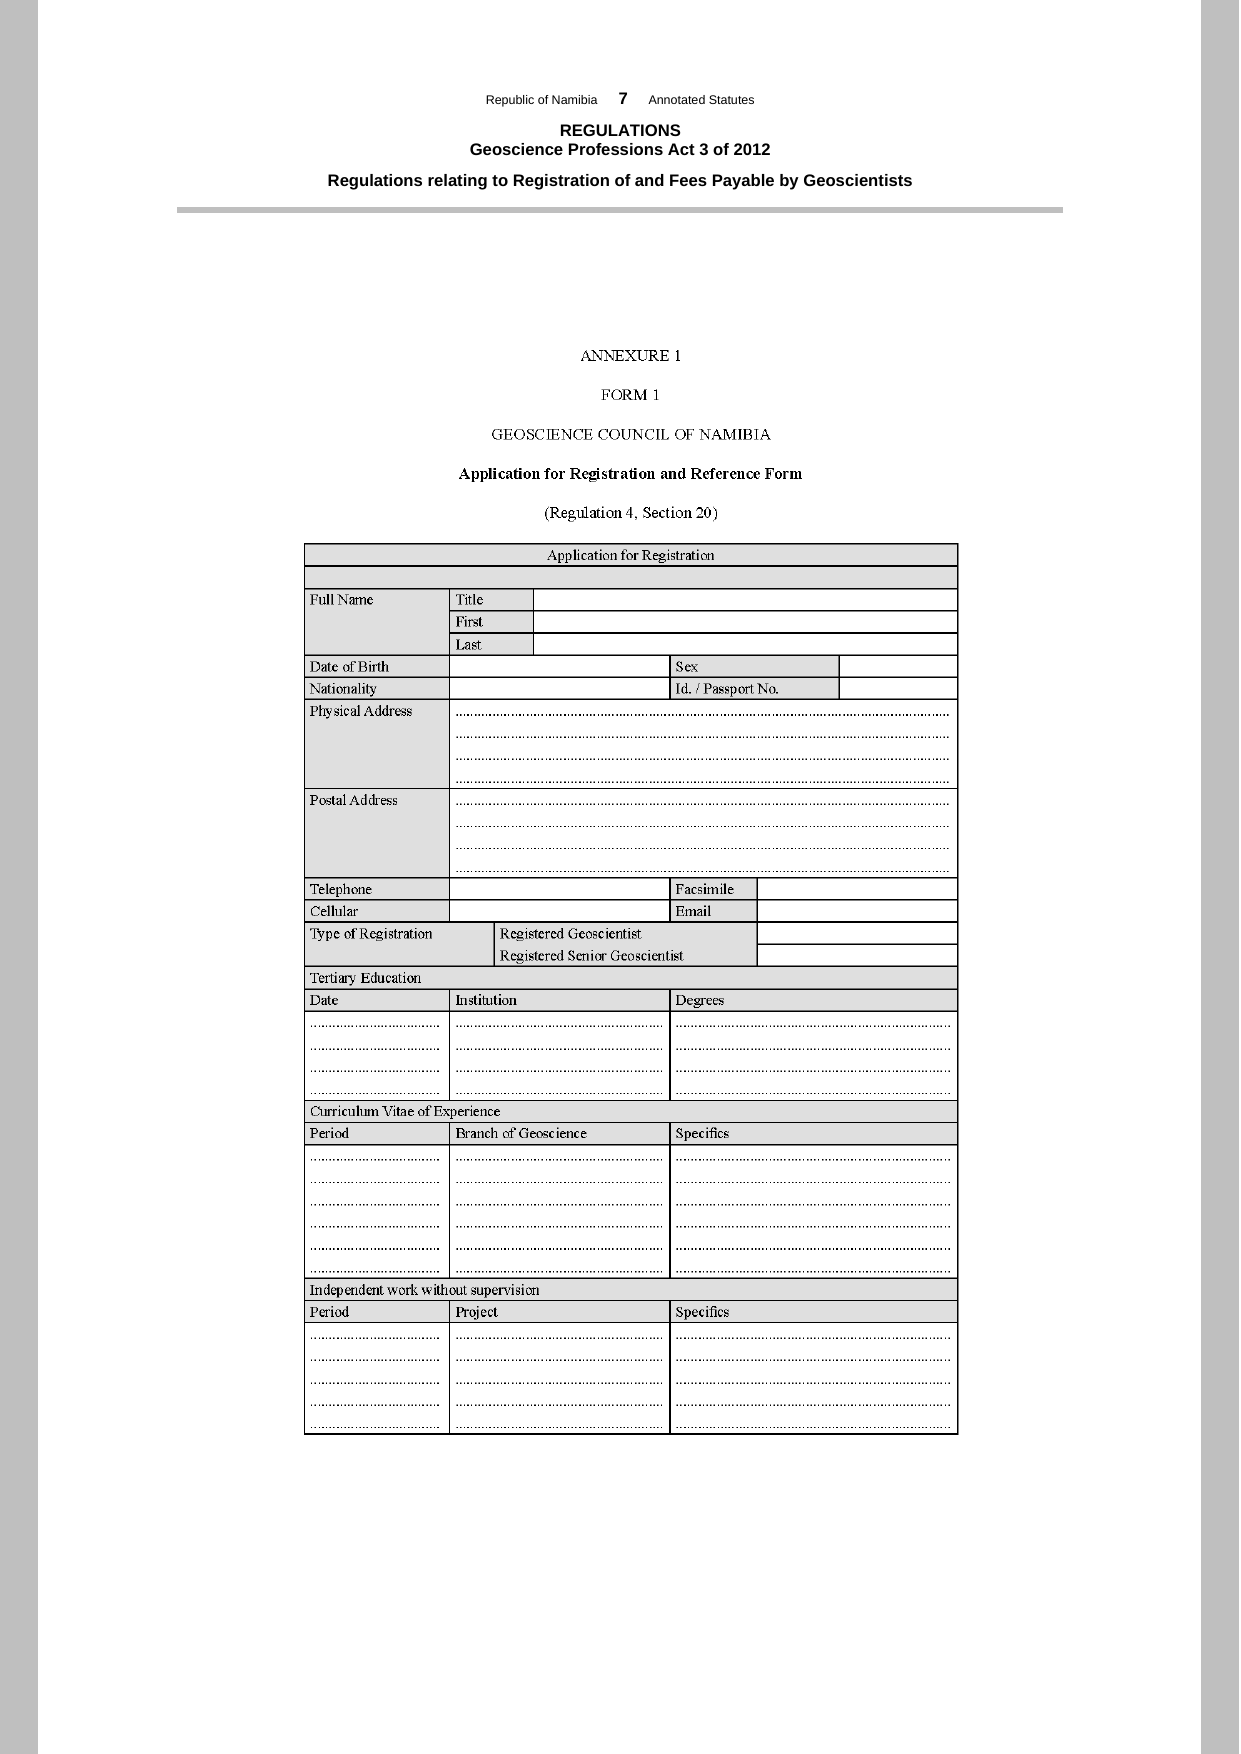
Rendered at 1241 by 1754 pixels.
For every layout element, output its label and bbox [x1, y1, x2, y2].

picture [177, 265, 1063, 1517]
